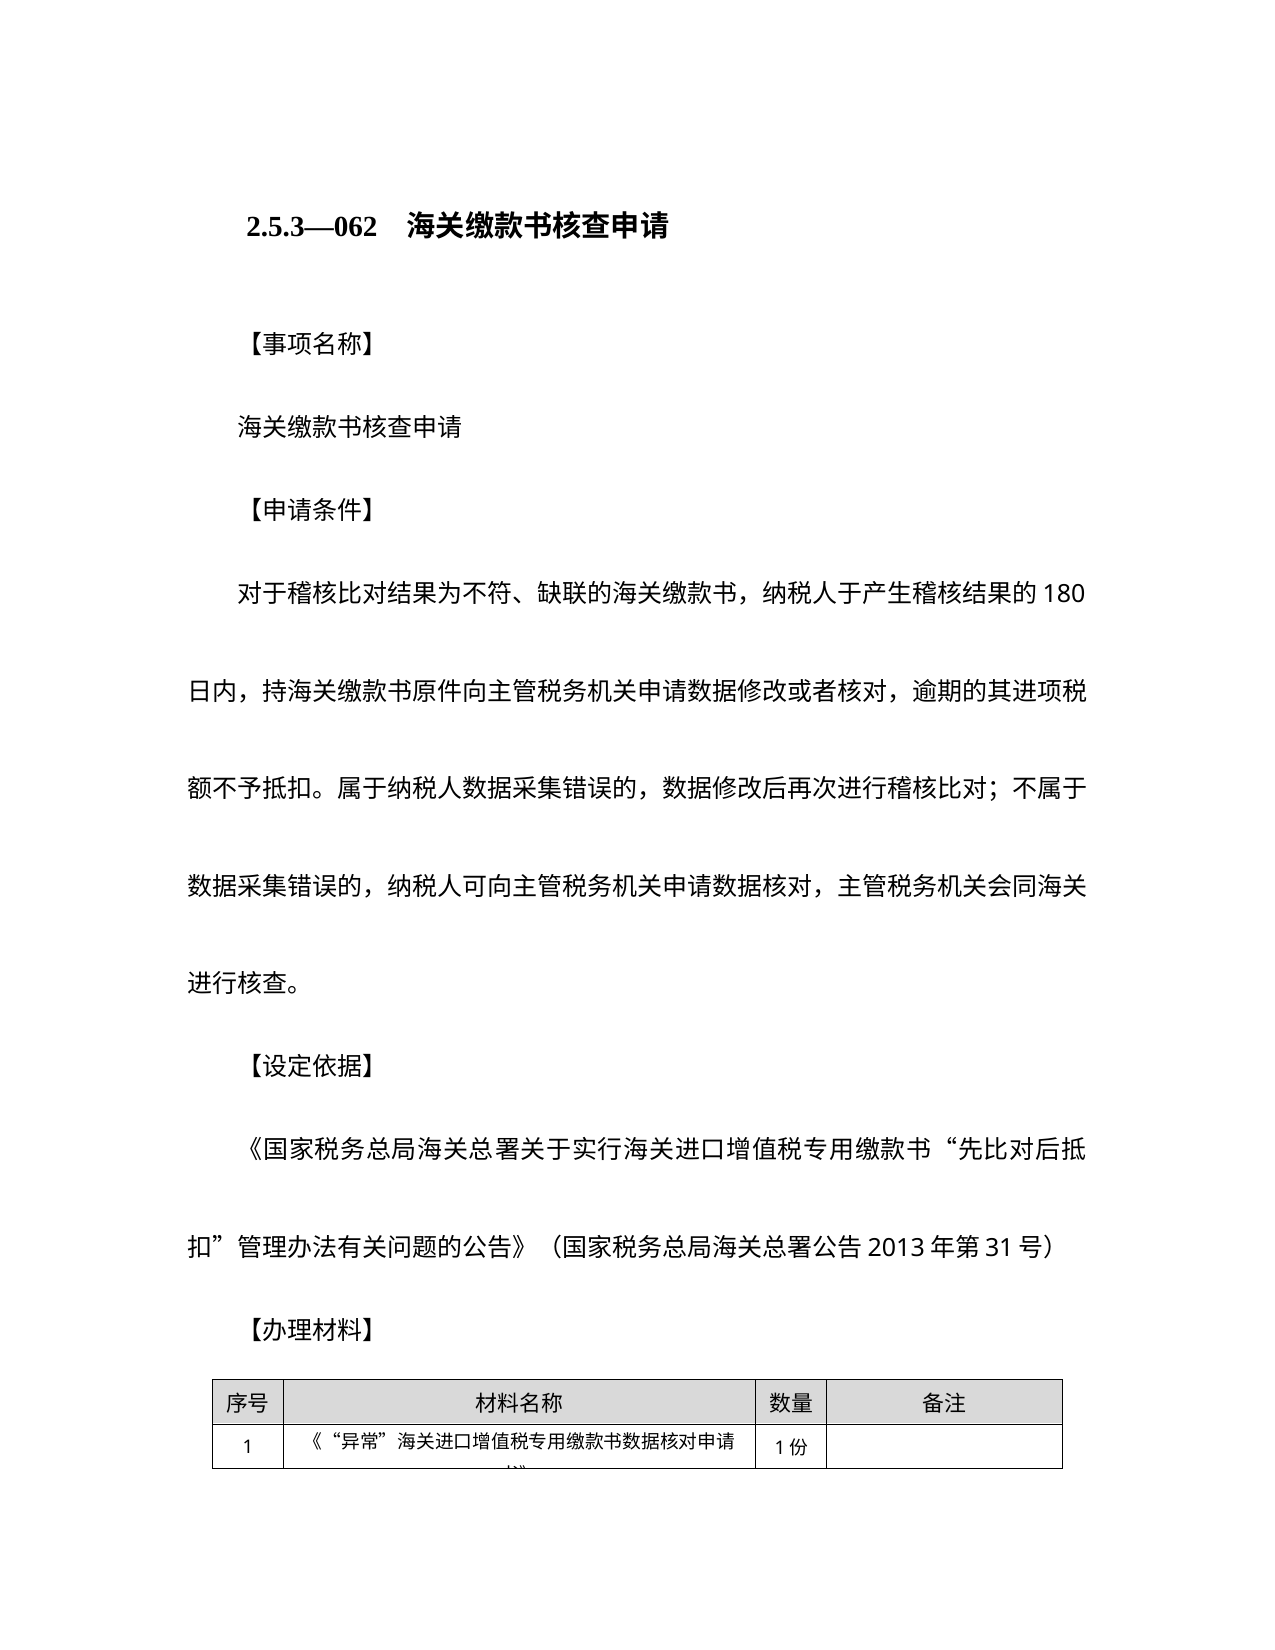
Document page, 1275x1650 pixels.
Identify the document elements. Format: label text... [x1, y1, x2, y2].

text 2.5.3—062 海关缴款书核查申请 [187, 191, 1087, 256]
text 【申请条件】 [187, 476, 1087, 541]
text 【办理材料】 [187, 1296, 1087, 1361]
table_cell 1 [213, 1425, 283, 1468]
text 海关缴款书核查申请 [187, 393, 1087, 458]
table_header 材料名称 [284, 1380, 755, 1423]
table_cell [827, 1425, 1062, 1468]
table_header 数量 [756, 1380, 826, 1423]
text 《国家税务总局海关总署关于实行海关进口增值税专用缴款书“先比对后抵扣”管理办法有关问题的公告》（国家税务总局海关总署公告2013年第31号） [187, 1116, 1087, 1278]
table_header 备注 [827, 1380, 1062, 1423]
text 对于稽核比对结果为不符、缺联的海关缴款书，纳税人于产生稽核结果的180 日内，持海关缴款书原件向主管税务机关申请数据修改或者核对，逾期的其进项税额不予抵扣。属于纳税人数据采集错误的，数据修改后再次进行稽核比对；不属于数据采集错误的，纳税人可向主管税务机关申请数据核对，主管税务机关会同海关进行核查。 [187, 559, 1087, 1014]
table_header 序号 [213, 1380, 283, 1423]
text 【设定依据】 [187, 1032, 1087, 1097]
table_cell 《“异常”海关进口增值税专用缴款书数据核对申请书》 [284, 1425, 755, 1468]
text 【事项名称】 [187, 310, 1087, 375]
table_cell 1份 [756, 1425, 826, 1468]
